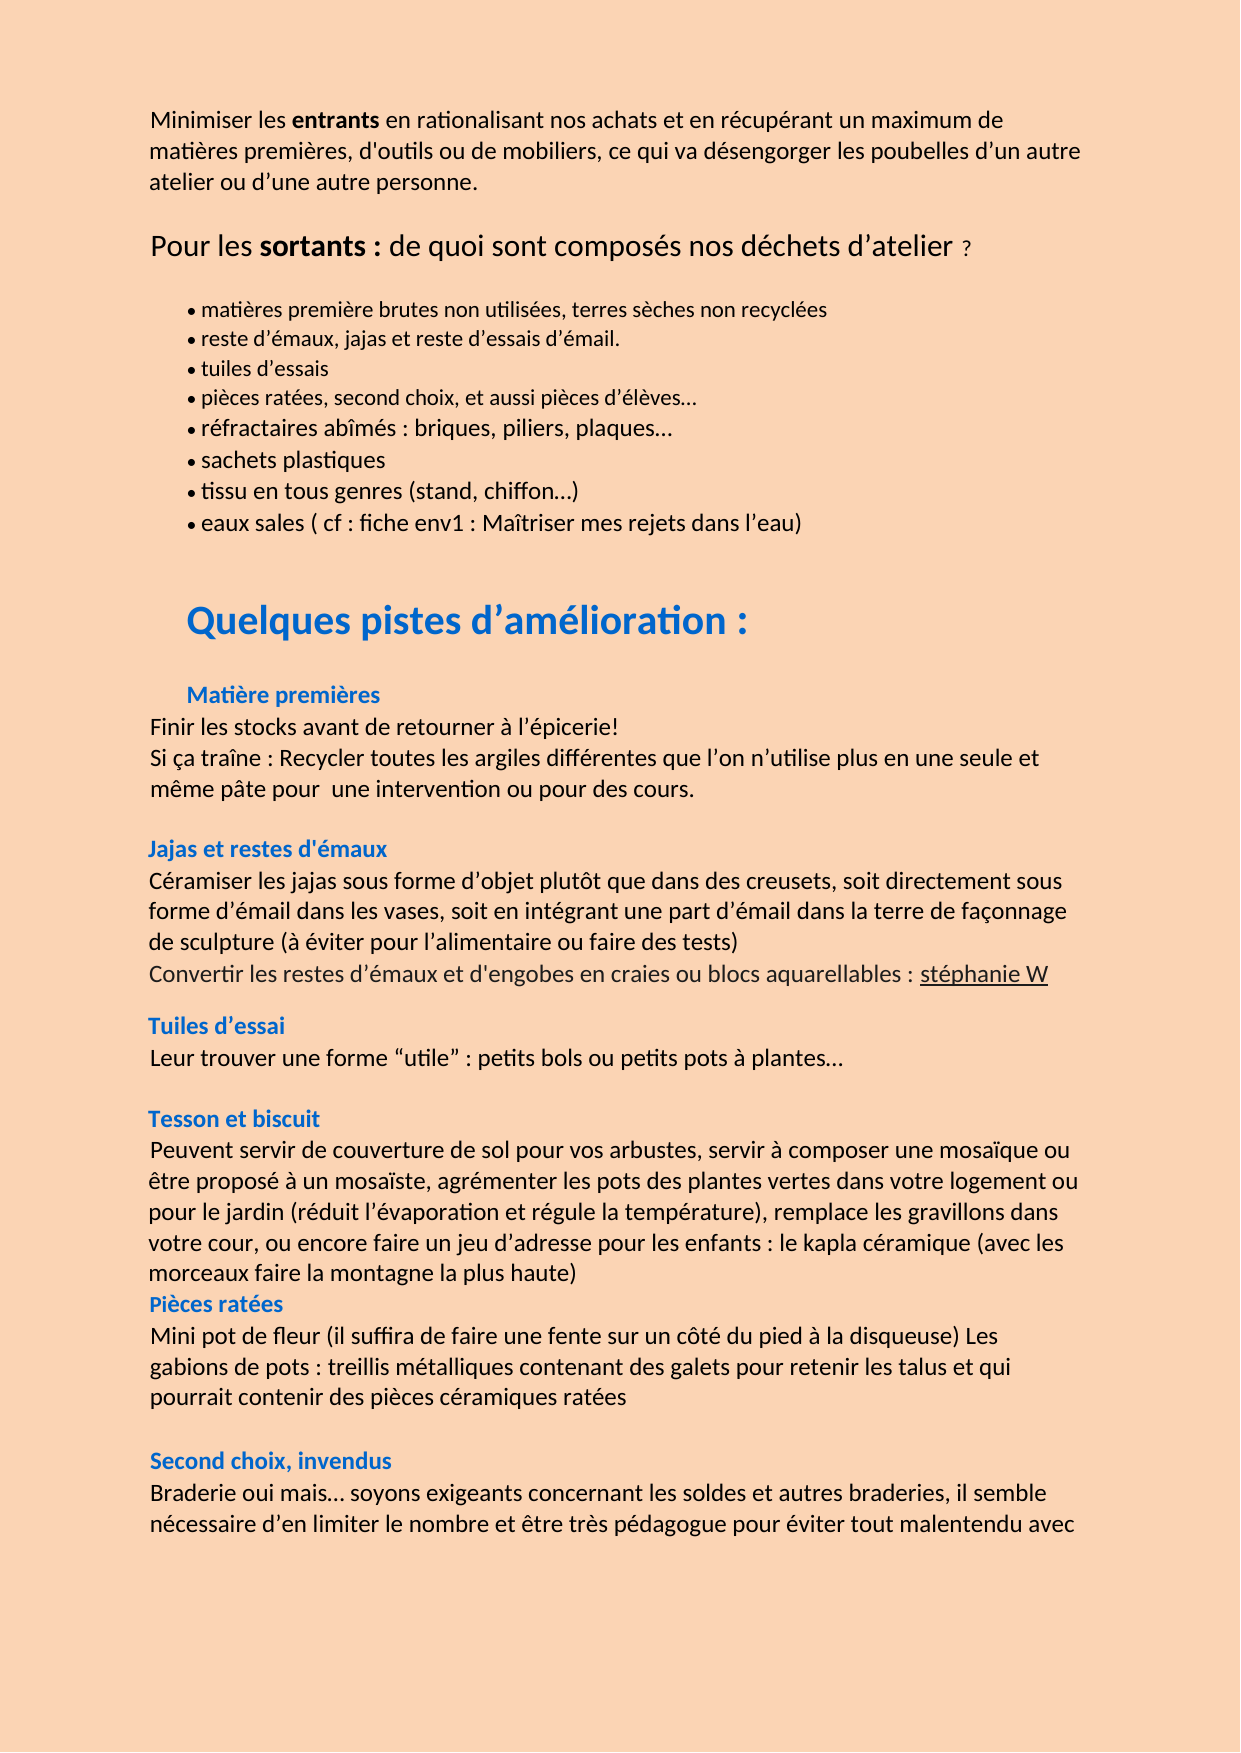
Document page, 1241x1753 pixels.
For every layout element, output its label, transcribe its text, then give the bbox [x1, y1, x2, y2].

text Pièces ratées [149, 1288, 1098, 1319]
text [149, 1477, 1080, 1539]
text • matières première brutes non utilisées, terres sèches non recyclées [186, 295, 1098, 323]
text Tesson et biscuit [148, 1103, 1098, 1133]
text Second choix, invendus [149, 1445, 1055, 1476]
text Quelques pistes d’amélioration : [186, 591, 1098, 646]
text Finir les stocks avant de retourner à l’épicerie! [150, 711, 1098, 741]
text Convertir les restes d’émaux et d'engobes en craies ou blocs aquarellables : stéphanie W [149, 958, 1098, 989]
text Céramiser les jajas sous forme d’objet plutôt que dans des creusets, soit directement sous forme d’émail dans les vases, soit en intégrant une part d’émail dans la terre de façonnage de sculpture (à éviter pour l’alimentaire ou faire des tests) [148, 865, 1074, 957]
text Tuiles d’essai [148, 1010, 1098, 1041]
text Jajas et restes d'émaux [148, 833, 1098, 863]
text • sachets plastiques [186, 444, 1098, 474]
text Matière premières [186, 679, 1098, 709]
text • tissu en tous genres (stand, chiffon…) [186, 476, 1098, 506]
text Leur trouver une forme “utile” : petits bols ou petits pots à plantes… [150, 1042, 1098, 1073]
text • réfractaires abîmés : briques, piliers, plaques… [186, 412, 1098, 442]
text Minimiser les entrants en rationalisant nos achats et en récupérant un maximum de matières premières, d'outils ou de mobiliers, ce qui va désengorger les poubelles d’un autre atelier ou d’une autre personne. [149, 104, 1088, 196]
text • reste d’émaux, jajas et reste d’essais d’émail. [186, 324, 1098, 352]
text Pour les sortants : de quoi sont composés nos déchets d’atelier ? [150, 226, 1098, 264]
text Mini pot de fleur (il suffira de faire une fente sur un côté du pied à la disqueuse) Les gabions de pots : treillis métalliques contenant des galets pour retenir les talus et qui pourrait contenir des pièces céramiques ratées [149, 1320, 1055, 1412]
text • eaux sales ( cf : fiche env1 : Maîtriser mes rejets dans l’eau) [186, 507, 1098, 538]
text • pièces ratées, second choix, et aussi pièces d’élèves… [186, 383, 1098, 411]
text Peuvent servir de couverture de sol pour vos arbustes, servir à composer une mosaïque ou être proposé à un mosaïste, agrémenter les pots des plantes vertes dans votre logement ou pour le jardin (réduit l’évaporation et régule la température), remplace les gravillons dans votre cour, ou encore faire un jeu d’adresse pour les enfants : le kapla céramique (avec les morceaux faire la montagne la plus haute) [148, 1134, 1085, 1288]
text • tuiles d’essais [186, 354, 1098, 382]
text Si ça traîne : Recycler toutes les argiles différentes que l’on n’utilise plus en une seule et même pâte pour une intervention ou pour des cours. [150, 742, 1098, 803]
